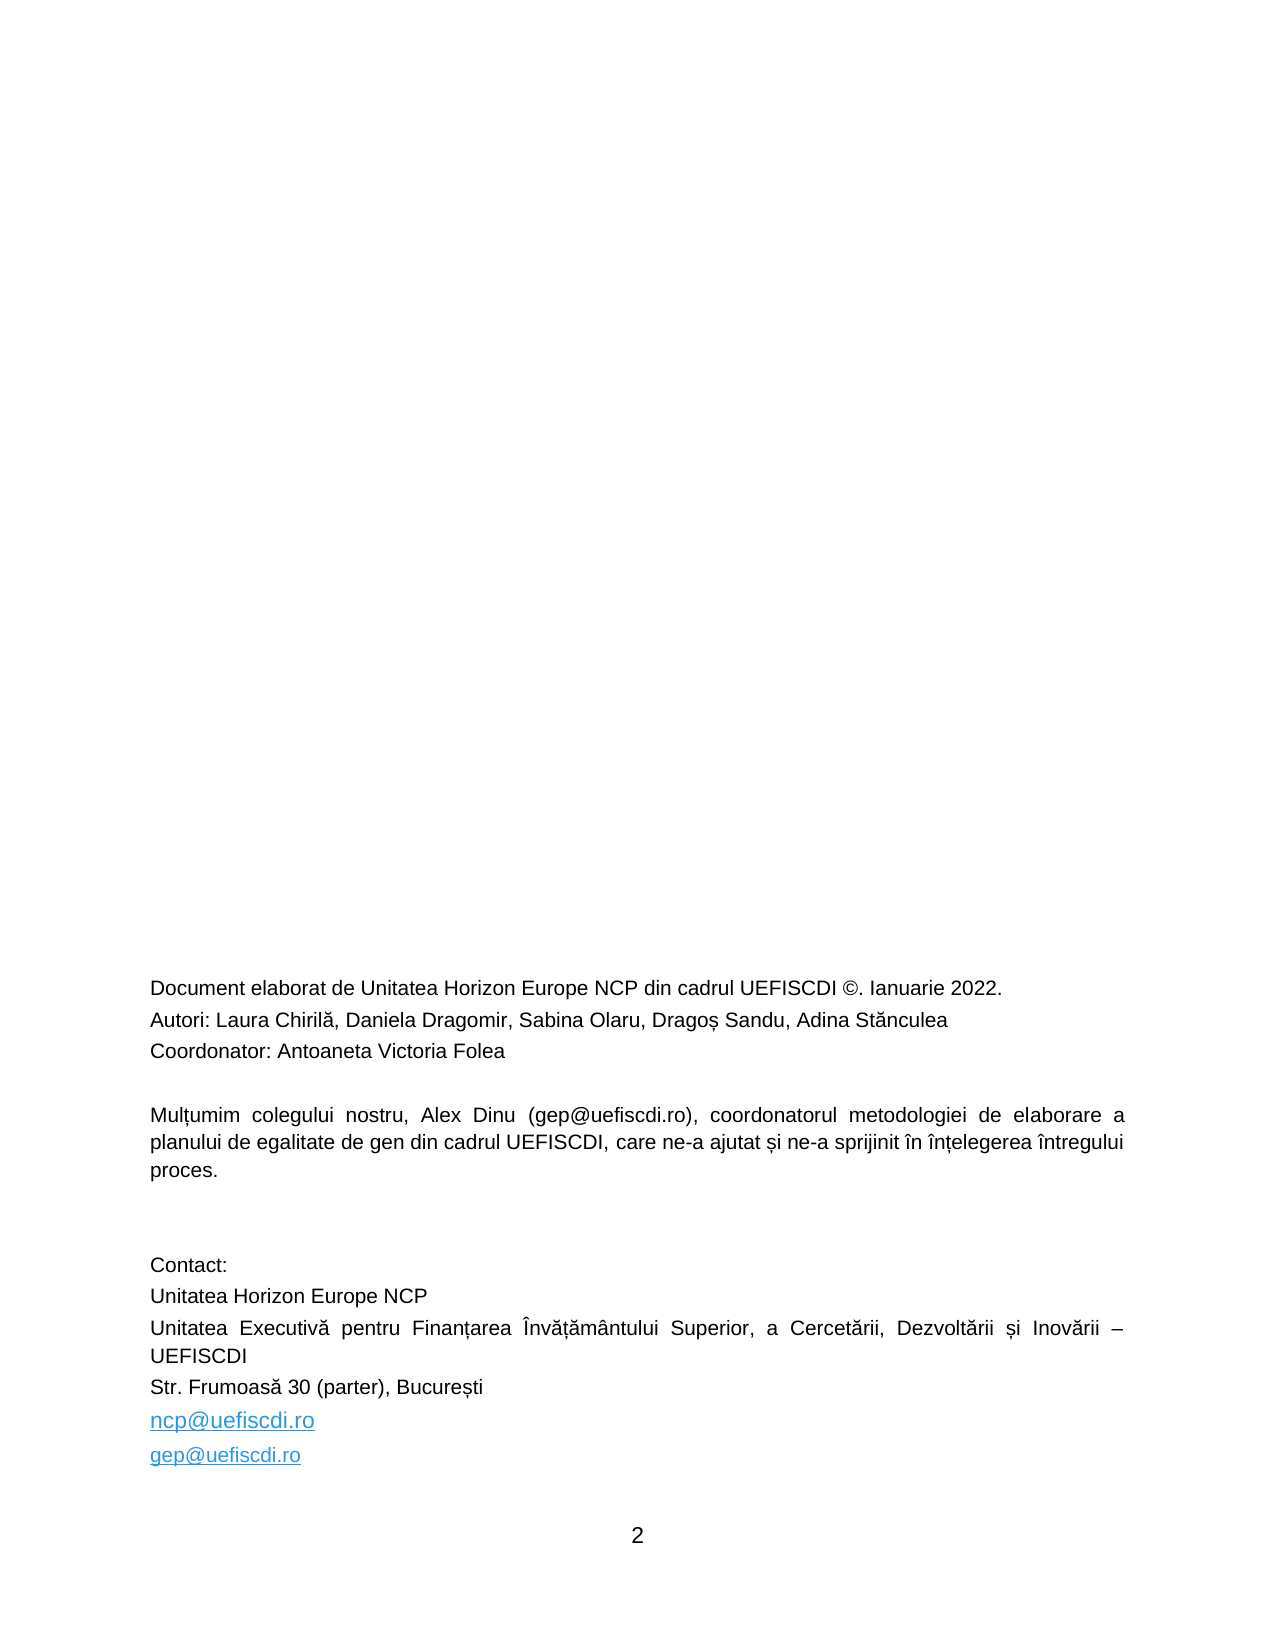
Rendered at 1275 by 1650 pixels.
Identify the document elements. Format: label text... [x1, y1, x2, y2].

text Contact: [150, 1253, 1125, 1277]
text ncp@uefiscdi.ro [150, 1407, 1125, 1433]
text gep@uefiscdi.ro [150, 1443, 1125, 1467]
text Mulțumim colegului nostru, Alex Dinu (gep@uefiscdi.ro), coordonatorul metodologiei de elaborare a planului de egalitate de gen din cadrul UEFISCDI, care ne-a ajutat și ne-a sprijinit în înțelegerea întregului proces. [150, 1103, 1125, 1182]
text Autori: Laura Chirilă, Daniela Dragomir, Sabina Olaru, Dragoș Sandu, Adina Stănculea [150, 1008, 1125, 1032]
text Unitatea Executivă pentru Finanțarea Învățământului Superior, a Cercetării, Dezvoltării și Inovării – UEFISCDI [150, 1316, 1125, 1367]
text Str. Frumoasă 30 (parter), București [150, 1375, 1125, 1399]
text Coordonator: Antoaneta Victoria Folea [150, 1039, 1125, 1063]
text Unitatea Horizon Europe NCP [150, 1284, 1125, 1308]
text Document elaborat de Unitatea Horizon Europe NCP din cadrul UEFISCDI ©. Ianuarie 2022. [150, 976, 1125, 1000]
